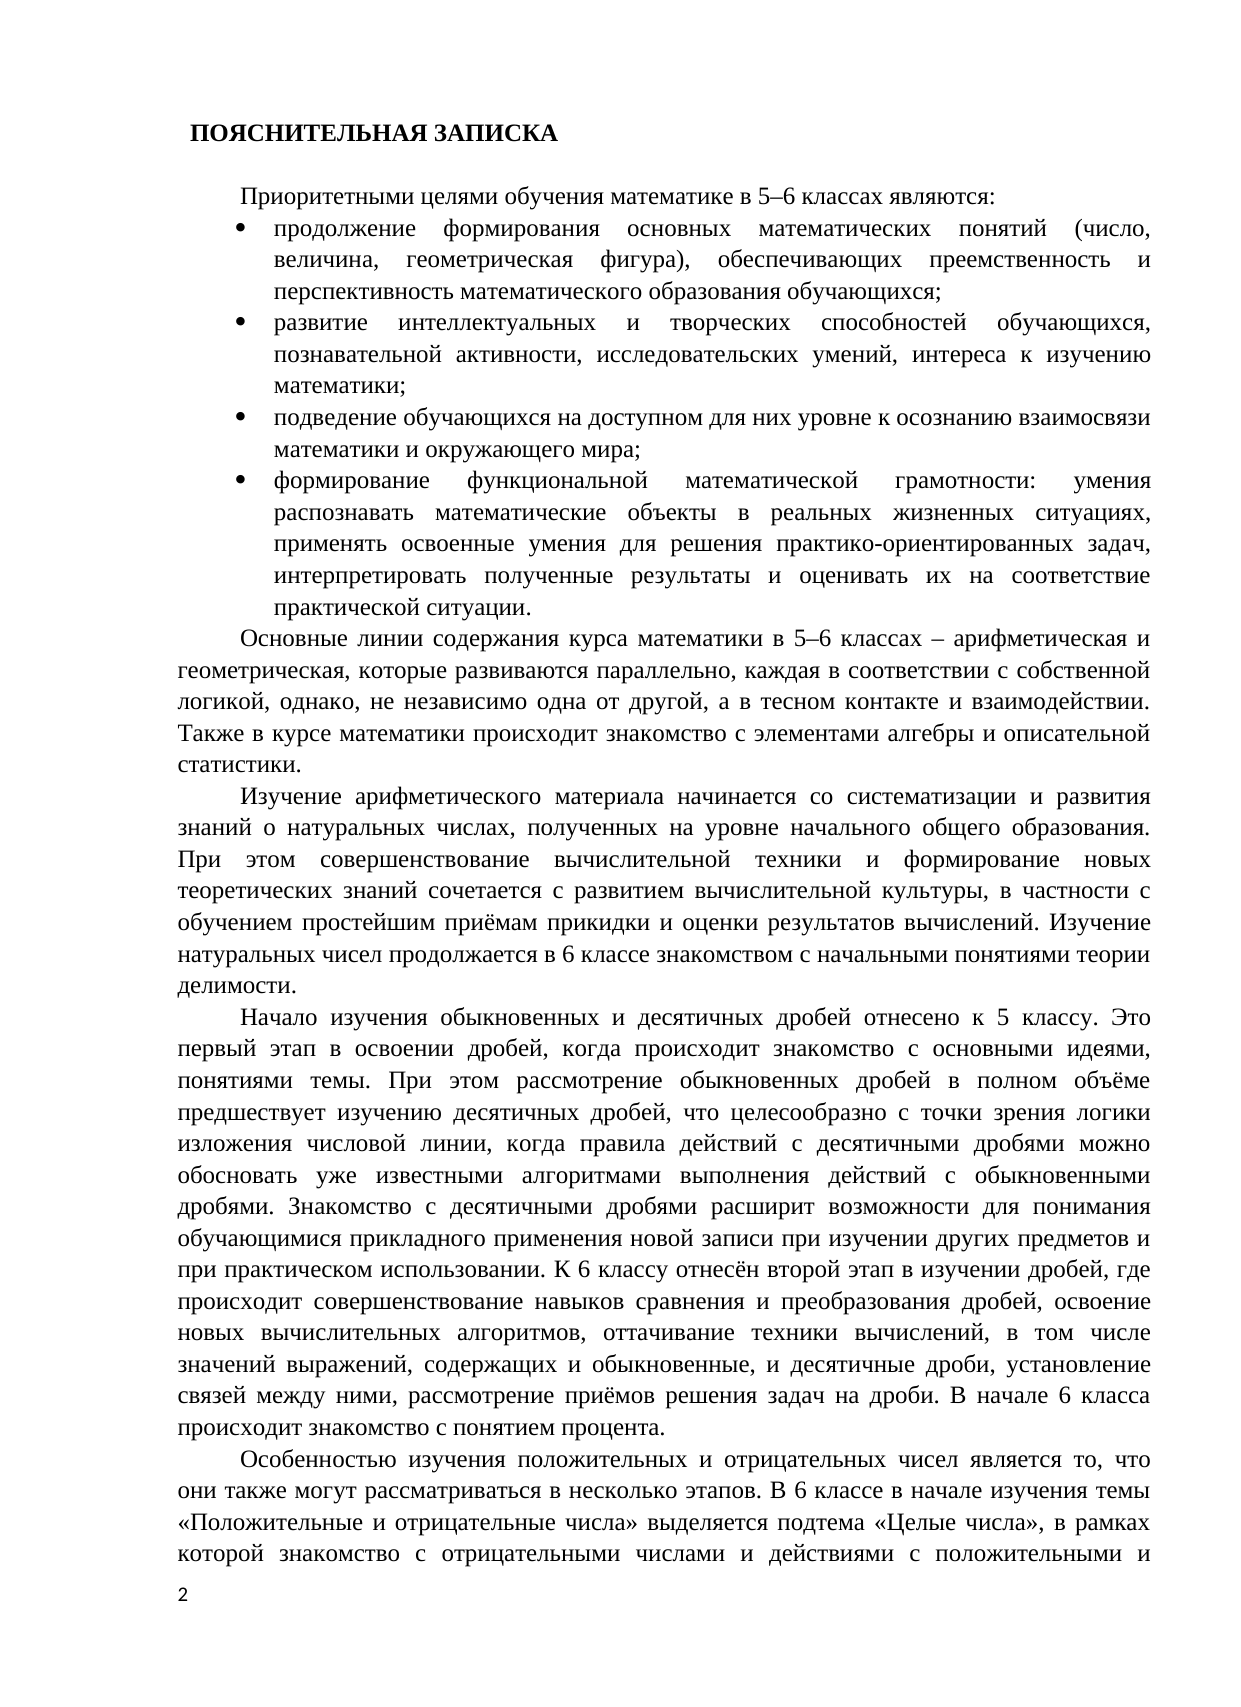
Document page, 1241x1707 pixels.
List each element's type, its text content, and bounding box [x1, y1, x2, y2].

list формирование функциональной математической грамотности: умения распознавать математические объекты в реальных жизненных ситуациях, применять освоенные умения для решения практико-ориентированных задач, интерпретировать полученные результаты и оценивать их на соответствие практической ситуации. [236, 465, 1152, 620]
list продолжение формирования основных математических понятий (число, величина, геометрическая фигура), обеспечивающих преемственность и перспективность математического образования обучающихся; [236, 213, 1152, 305]
text Изучение арифметического материала начинается со систематизации и развития знаний о натуральных числах, полученных на уровне начального общего образования. При этом совершенствование вычислительной техники и формирование новых теоретических знаний сочетается с развитием вычислительной культуры, в частности с обучением простейшим приёмам прикидки и оценки результатов вычислений. Изучение натуральных чисел продолжается в 6 классе знакомством с начальными понятиями теории делимости. [177, 781, 1152, 999]
list развитие интеллектуальных и творческих способностей обучающихся, познавательной активности, исследовательских умений, интереса к изучению математики; [236, 307, 1152, 399]
list подведение обучающихся на доступном для них уровне к осознанию взаимосвязи математики и окружающего мира; [236, 402, 1152, 462]
text Начало изучения обыкновенных и десятичных дробей отнесено к 5 классу. Это первый этап в освоении дробей, когда происходит знакомство с основными идеями, понятиями темы. При этом рассмотрение обыкновенных дробей в полном объёме предшествует изучению десятичных дробей, что целесообразно с точки зрения логики изложения числовой линии, когда правила действий с десятичными дробями можно обосновать уже известными алгоритмами выполнения действий с обыкновенными дробями. Знакомство с десятичными дробями расширит возможности для понимания обучающимися прикладного применения новой записи при изучении других предметов и при практическом использовании. К 6 классу отнесён второй этап в изучении дробей, где происходит совершенствование навыков сравнения и преобразования дробей, освоение новых вычислительных алгоритмов, оттачивание техники вычислений, в том числе значений выражений, содержащих и обыкновенные, и десятичные дроби, установление связей между ними, рассмотрение приёмов решения задач на дроби. В начале 6 класса происходит знакомство с понятием процента. [177, 1002, 1152, 1441]
text Основные линии содержания курса математики в 5–6 классах – арифметическая и геометрическая, которые развиваются параллельно, каждая в соответствии с собственной логикой, однако, не независимо одна от другой, а в тесном контакте и взаимодействии. Также в курсе математики происходит знакомство с элементами алгебры и описательной статистики. [177, 623, 1152, 778]
text ПОЯСНИТЕЛЬНАЯ ЗАПИСКА [190, 118, 1152, 147]
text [177, 1444, 1152, 1567]
text Приоритетными целями обучения математике в 5–6 классах являются: [177, 181, 1152, 210]
